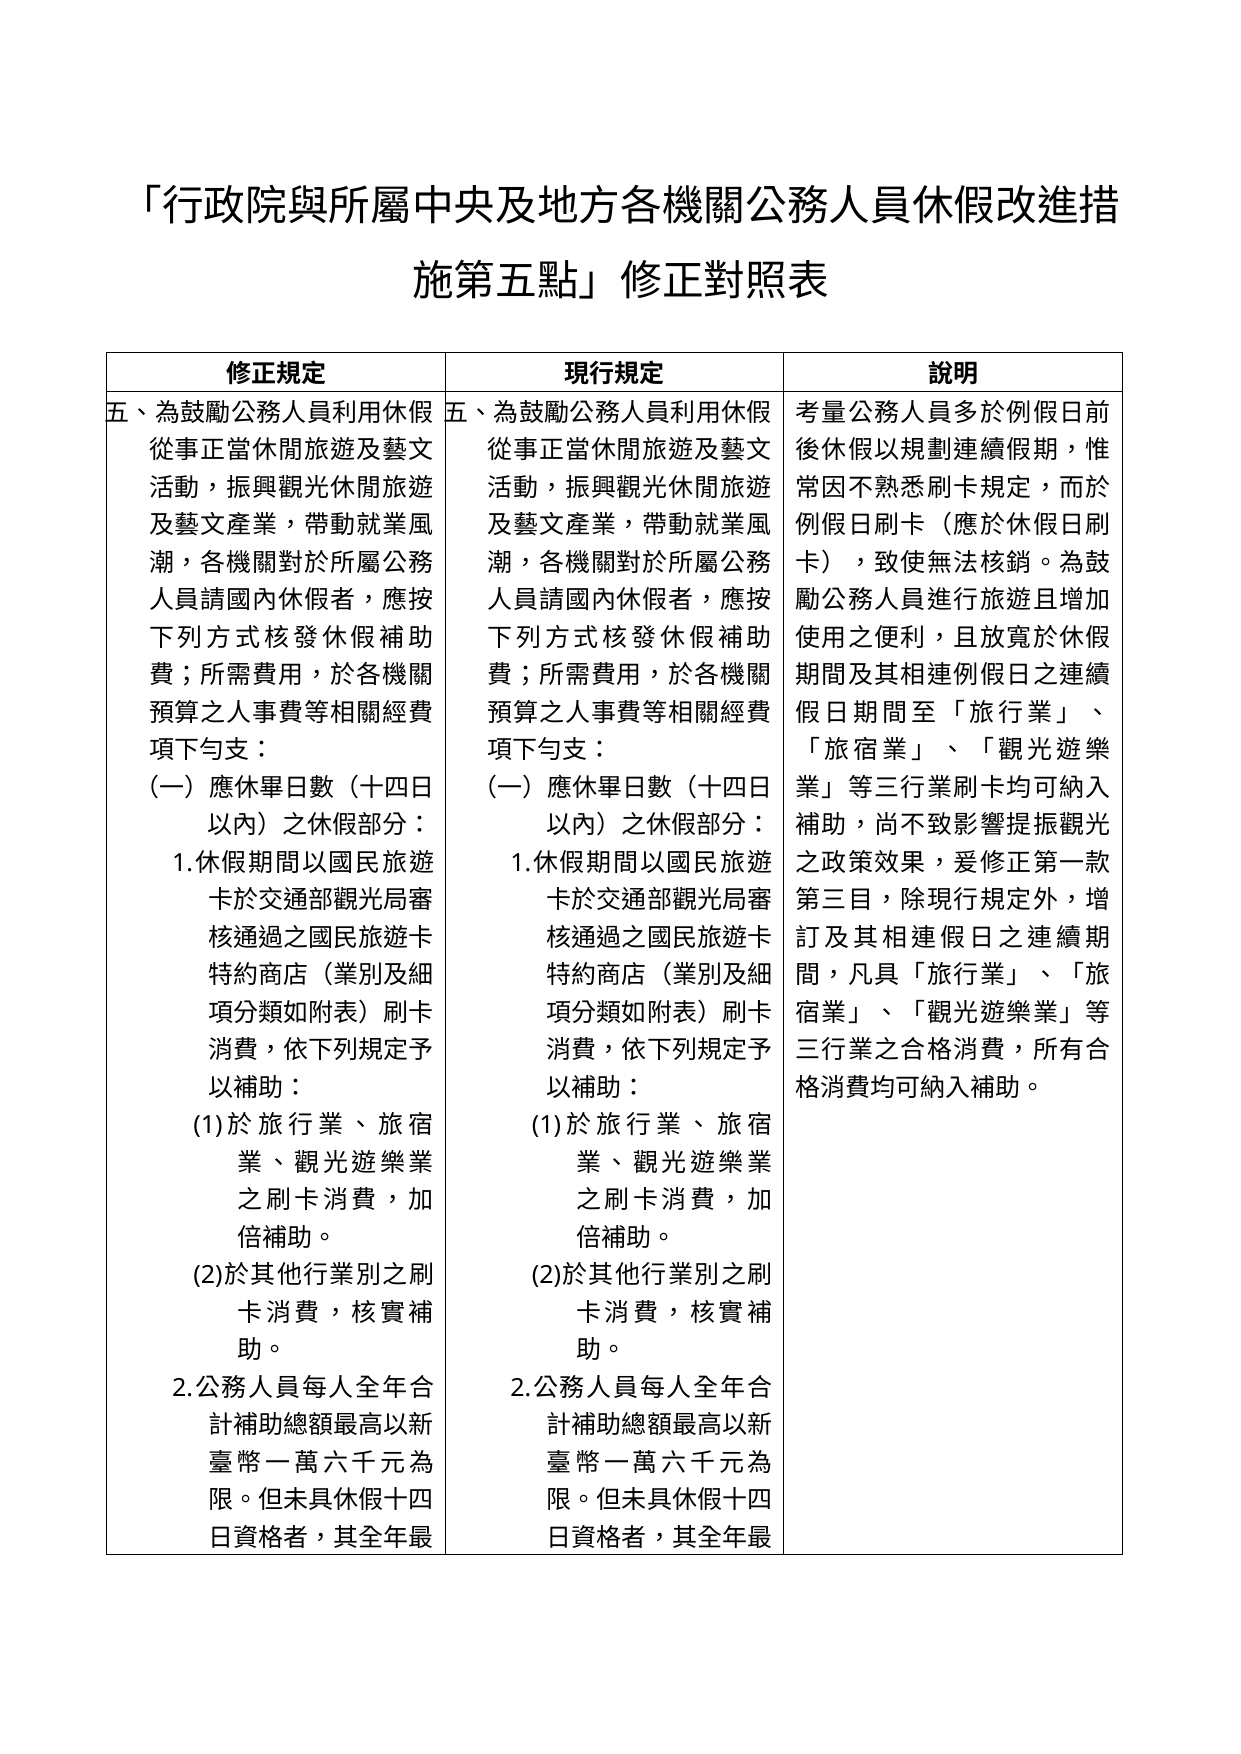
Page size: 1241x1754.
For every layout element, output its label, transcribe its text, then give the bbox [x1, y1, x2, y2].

table_header 現行規定 [446, 353, 783, 391]
table_header 修正規定 [107, 353, 445, 391]
table_header 說明 [784, 353, 1122, 391]
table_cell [107, 392, 445, 1554]
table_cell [784, 392, 1122, 1554]
text 「行政院與所屬中央及地方各機關公務人員休假改進措施第五點」修正對照表 [118, 164, 1122, 314]
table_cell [446, 392, 783, 1554]
